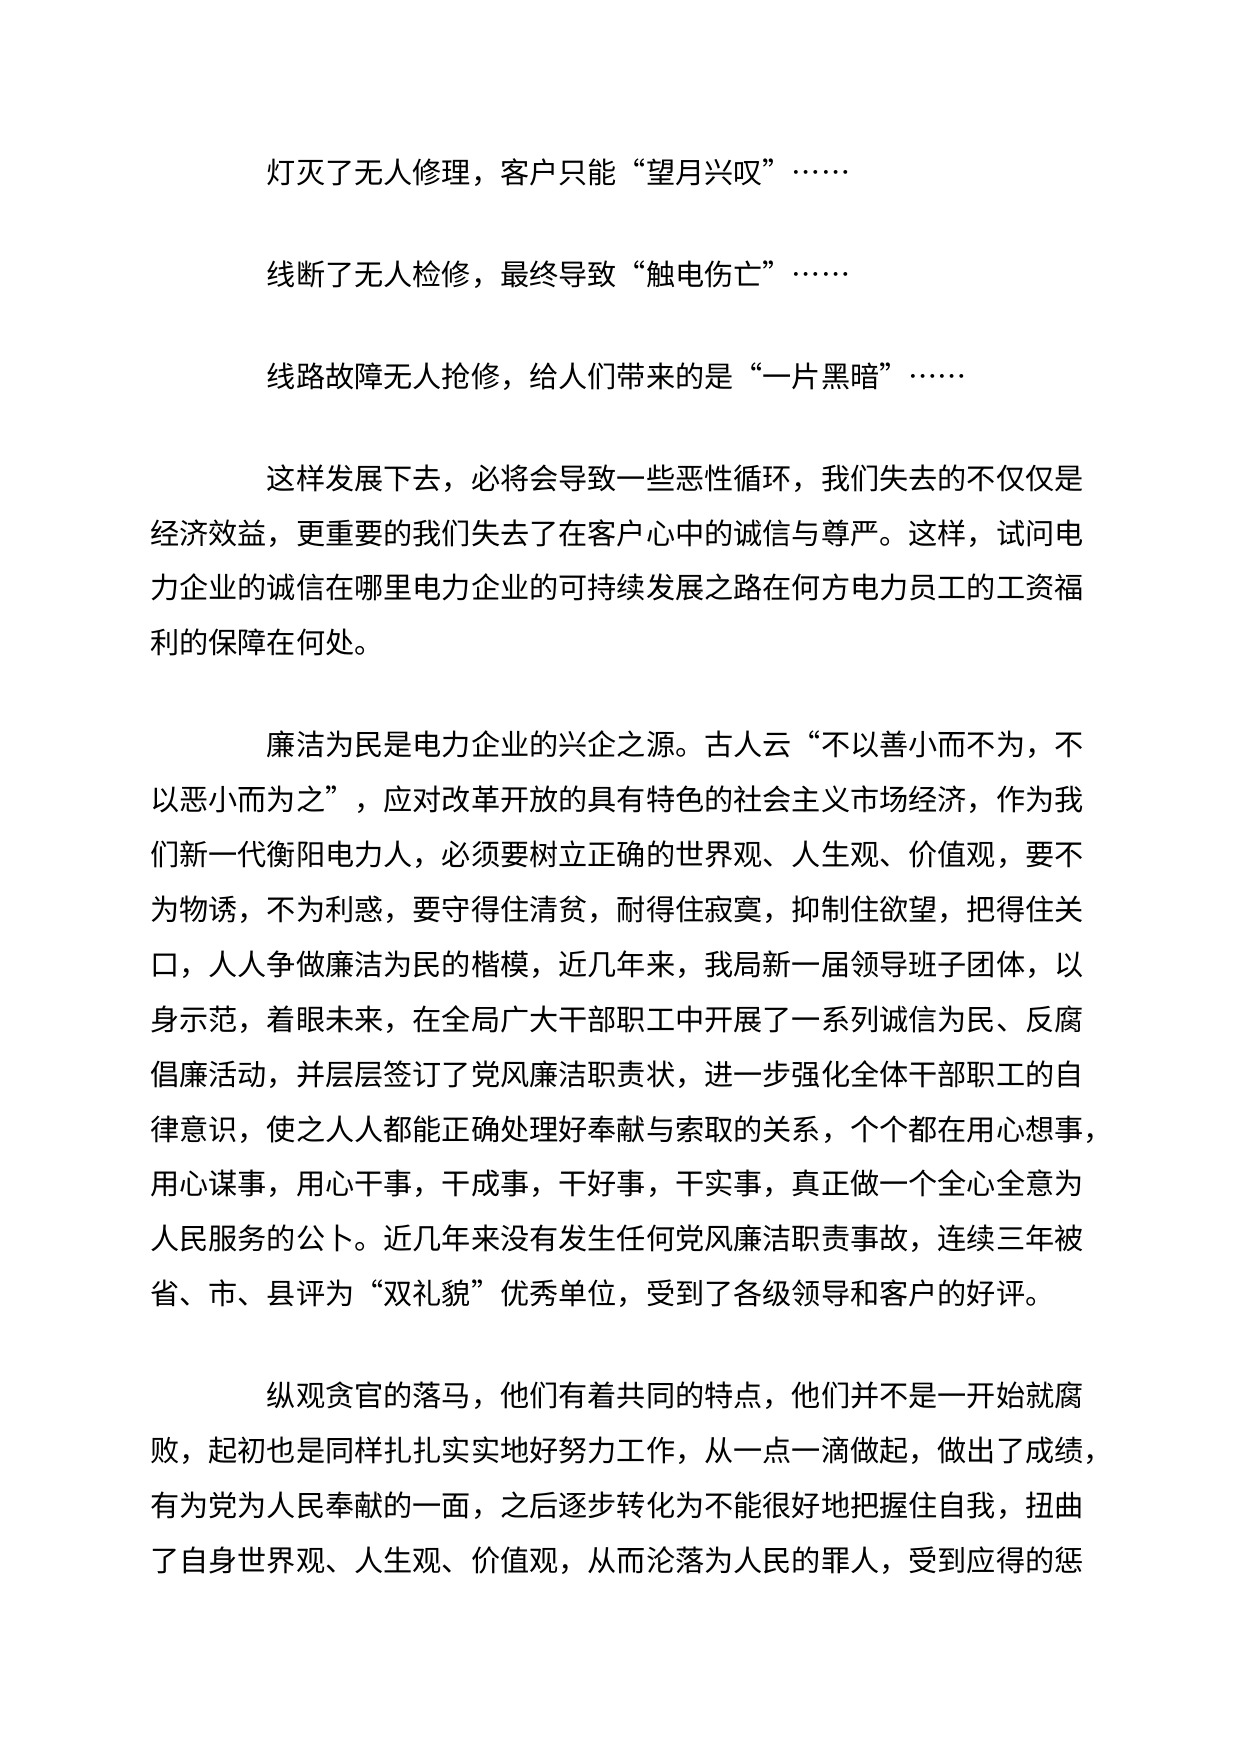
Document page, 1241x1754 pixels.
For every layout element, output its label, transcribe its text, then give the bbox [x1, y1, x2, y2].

text 廉洁为民是电力企业的兴企之源。古人云“不以善小而不为，不以恶小而为之”，应对改革开放的具有特色的社会主义市场经济，作为我们新一代衡阳电力人，必须要树立正确的世界观、人生观、价值观，要不为物诱，不为利惑，要守得住清贫，耐得住寂寞，抑制住欲望，把得住关口，人人争做廉洁为民的楷模，近几年来，我局新一届领导班子团体，以身示范，着眼未来，在全局广大干部职工中开展了一系列诚信为民、反腐倡廉活动，并层层签订了党风廉洁职责状，进一步强化全体干部职工的自律意识，使之人人都能正确处理好奉献与索取的关系，个个都在用心想事，用心谋事，用心干事，干成事，干好事，干实事，真正做一个全心全意为人民服务的公卜。近几年来没有发生任何党风廉洁职责事故，连续三年被省、市、县评为“双礼貌”优秀单位，受到了各级领导和客户的好评。 [150, 722, 1090, 1313]
text 线路故障无人抢修，给人们带来的是“一片黑暗”…… [150, 353, 1090, 396]
text 灯灭了无人修理，客户只能“望月兴叹”…… [150, 150, 1090, 192]
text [150, 1372, 1090, 1579]
text 这样发展下去，必将会导致一些恶性循环，我们失去的不仅仅是经济效益，更重要的我们失去了在客户心中的诚信与尊严。这样，试问电力企业的诚信在哪里电力企业的可持续发展之路在何方电力员工的工资福利的保障在何处。 [150, 455, 1090, 662]
text 线断了无人检修，最终导致“触电伤亡”…… [150, 252, 1090, 294]
